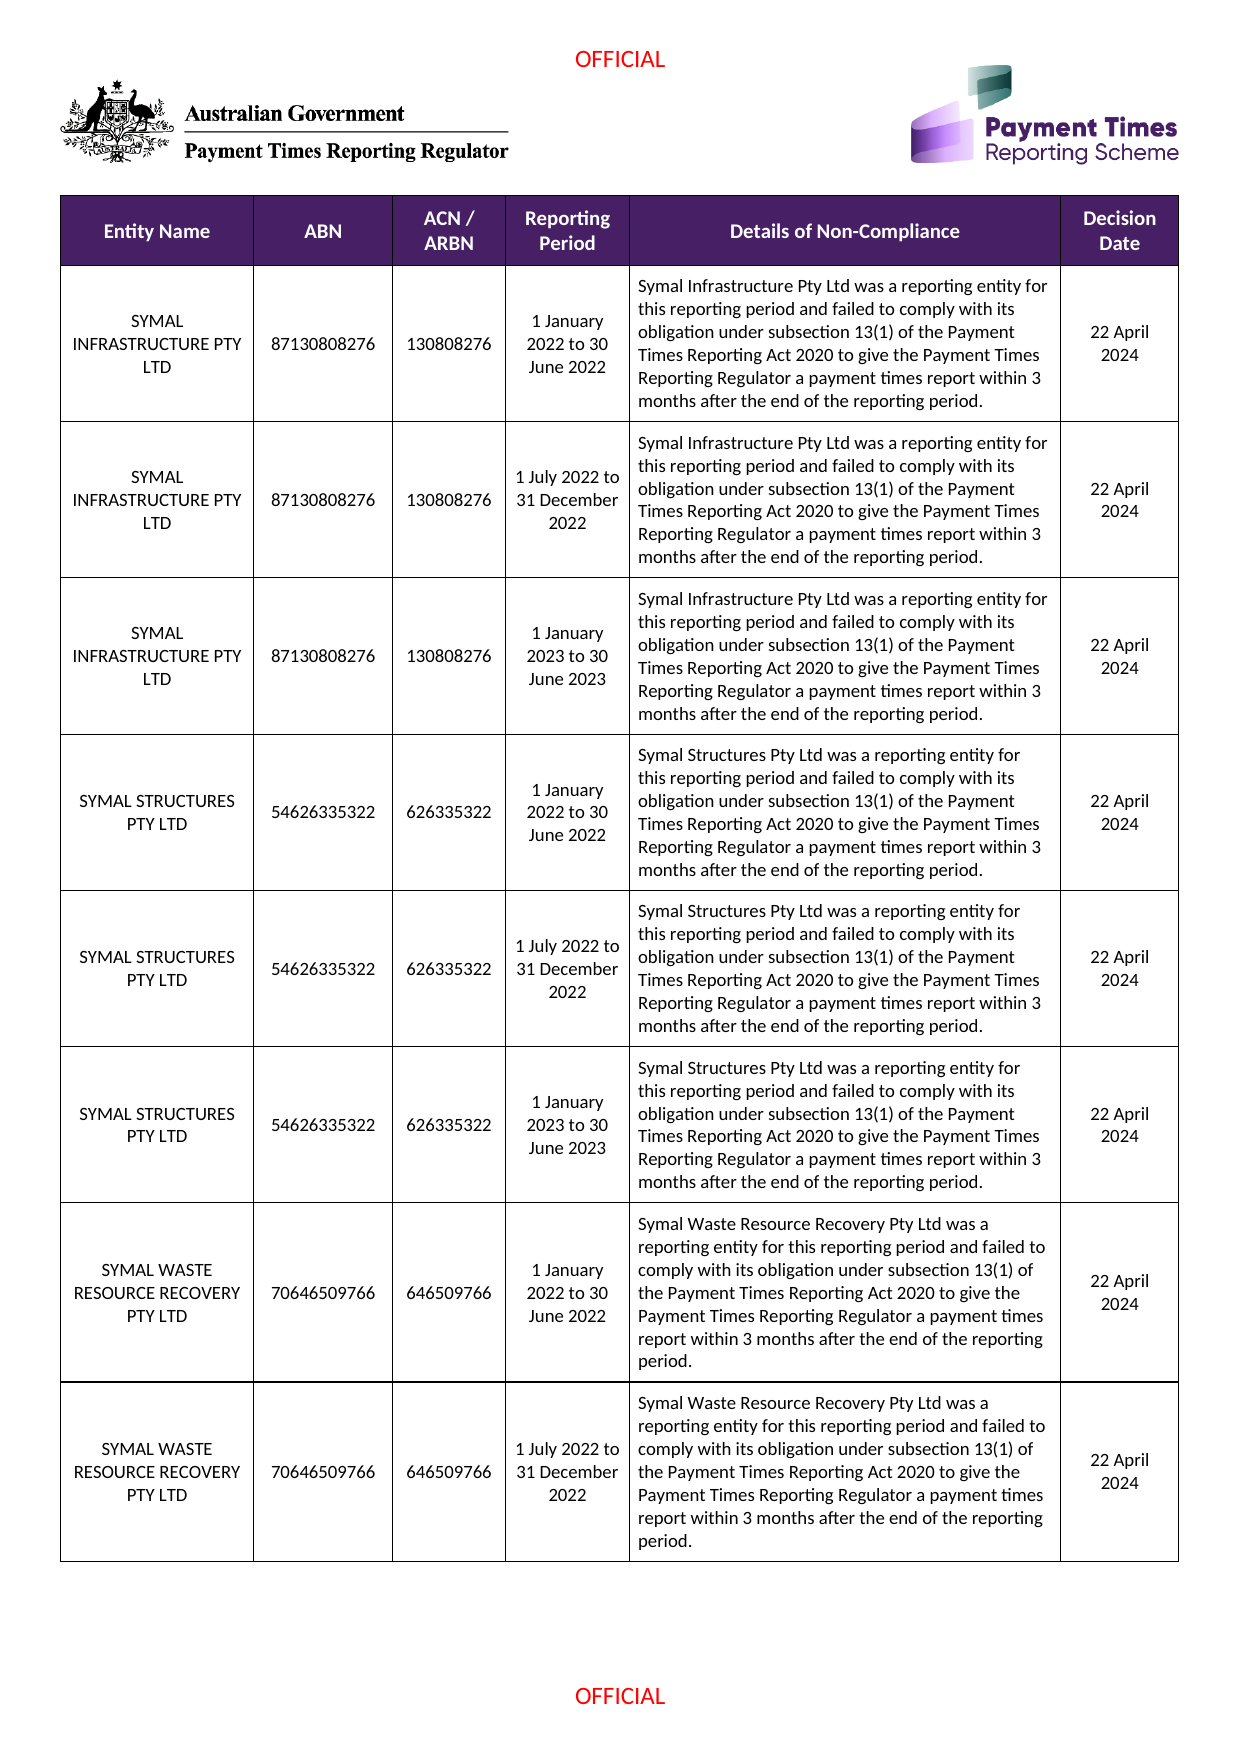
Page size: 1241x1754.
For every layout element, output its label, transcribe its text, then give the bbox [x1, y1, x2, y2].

table_header Entity Name [61, 196, 253, 265]
table_cell 54626335322 [254, 735, 392, 890]
table_cell 22 April 2024 [1061, 735, 1178, 890]
table_cell 1 July 2022 to 31 December 2022 [506, 422, 629, 577]
table_cell 54626335322 [254, 1047, 392, 1202]
table_cell 626335322 [393, 735, 505, 890]
table_cell 54626335322 [254, 891, 392, 1046]
table_header Decision Date [1061, 196, 1178, 265]
table_cell 1 January 2022 to 30 June 2022 [506, 266, 629, 421]
table_cell SYMAL WASTE RESOURCE RECOVERY PTY LTD [61, 1383, 253, 1561]
table_cell SYMAL INFRASTRUCTURE PTY LTD [61, 266, 253, 421]
table_cell SYMAL STRUCTURES PTY LTD [61, 891, 253, 1046]
table_header Details of Non-Compliance [630, 196, 1060, 265]
table_cell SYMAL INFRASTRUCTURE PTY LTD [61, 422, 253, 577]
table_cell 87130808276 [254, 266, 392, 421]
table_cell SYMAL STRUCTURES PTY LTD [61, 735, 253, 890]
table_cell 22 April 2024 [1061, 422, 1178, 577]
table_cell 22 April 2024 [1061, 891, 1178, 1046]
picture [909, 63, 1181, 165]
table_cell 1 January 2023 to 30 June 2023 [506, 1047, 629, 1202]
table_cell 22 April 2024 [1061, 1047, 1178, 1202]
table_cell 22 April 2024 [1061, 1383, 1178, 1561]
table_cell 1 January 2022 to 30 June 2022 [506, 1203, 629, 1381]
table_cell 130808276 [393, 578, 505, 733]
table_cell 87130808276 [254, 422, 392, 577]
picture [59, 77, 514, 165]
table_cell 70646509766 [254, 1383, 392, 1561]
table_cell 22 April 2024 [1061, 1203, 1178, 1381]
table_cell Symal Structures Pty Ltd was a reporting entity for this reporting period and failed to comply with its obligation under subsection 13(1) of the Payment Times Reporting Act 2020 to give the Payment Times Reporting Regulator a payment times report within 3 months after the end of the reporting period. [630, 891, 1060, 1046]
table_cell 646509766 [393, 1203, 505, 1381]
table_cell Symal Structures Pty Ltd was a reporting entity for this reporting period and failed to comply with its obligation under subsection 13(1) of the Payment Times Reporting Act 2020 to give the Payment Times Reporting Regulator a payment times report within 3 months after the end of the reporting period. [630, 735, 1060, 890]
table_cell 130808276 [393, 422, 505, 577]
table_cell 626335322 [393, 1047, 505, 1202]
table_cell SYMAL STRUCTURES PTY LTD [61, 1047, 253, 1202]
table_cell 626335322 [393, 891, 505, 1046]
table_cell Symal Infrastructure Pty Ltd was a reporting entity for this reporting period and failed to comply with its obligation under subsection 13(1) of the Payment Times Reporting Act 2020 to give the Payment Times Reporting Regulator a payment times report within 3 months after the end of the reporting period. [630, 578, 1060, 733]
table_header Reporting Period [506, 196, 629, 265]
table_cell Symal Structures Pty Ltd was a reporting entity for this reporting period and failed to comply with its obligation under subsection 13(1) of the Payment Times Reporting Act 2020 to give the Payment Times Reporting Regulator a payment times report within 3 months after the end of the reporting period. [630, 1047, 1060, 1202]
table_header ABN [254, 196, 392, 265]
table_cell 1 January 2023 to 30 June 2023 [506, 578, 629, 733]
table_cell Symal Infrastructure Pty Ltd was a reporting entity for this reporting period and failed to comply with its obligation under subsection 13(1) of the Payment Times Reporting Act 2020 to give the Payment Times Reporting Regulator a payment times report within 3 months after the end of the reporting period. [630, 422, 1060, 577]
table_cell SYMAL WASTE RESOURCE RECOVERY PTY LTD [61, 1203, 253, 1381]
table_cell 1 July 2022 to 31 December 2022 [506, 891, 629, 1046]
table_cell 130808276 [393, 266, 505, 421]
table_cell 22 April 2024 [1061, 266, 1178, 421]
table_cell 70646509766 [254, 1203, 392, 1381]
table_cell 87130808276 [254, 578, 392, 733]
table_cell 646509766 [393, 1383, 505, 1561]
table_cell 22 April 2024 [1061, 578, 1178, 733]
table_header ACN / ARBN [393, 196, 505, 265]
table_cell Symal Infrastructure Pty Ltd was a reporting entity for this reporting period and failed to comply with its obligation under subsection 13(1) of the Payment Times Reporting Act 2020 to give the Payment Times Reporting Regulator a payment times report within 3 months after the end of the reporting period. [630, 266, 1060, 421]
table_cell 1 January 2022 to 30 June 2022 [506, 735, 629, 890]
table_cell 1 July 2022 to 31 December 2022 [506, 1383, 629, 1561]
table_cell SYMAL INFRASTRUCTURE PTY LTD [61, 578, 253, 733]
